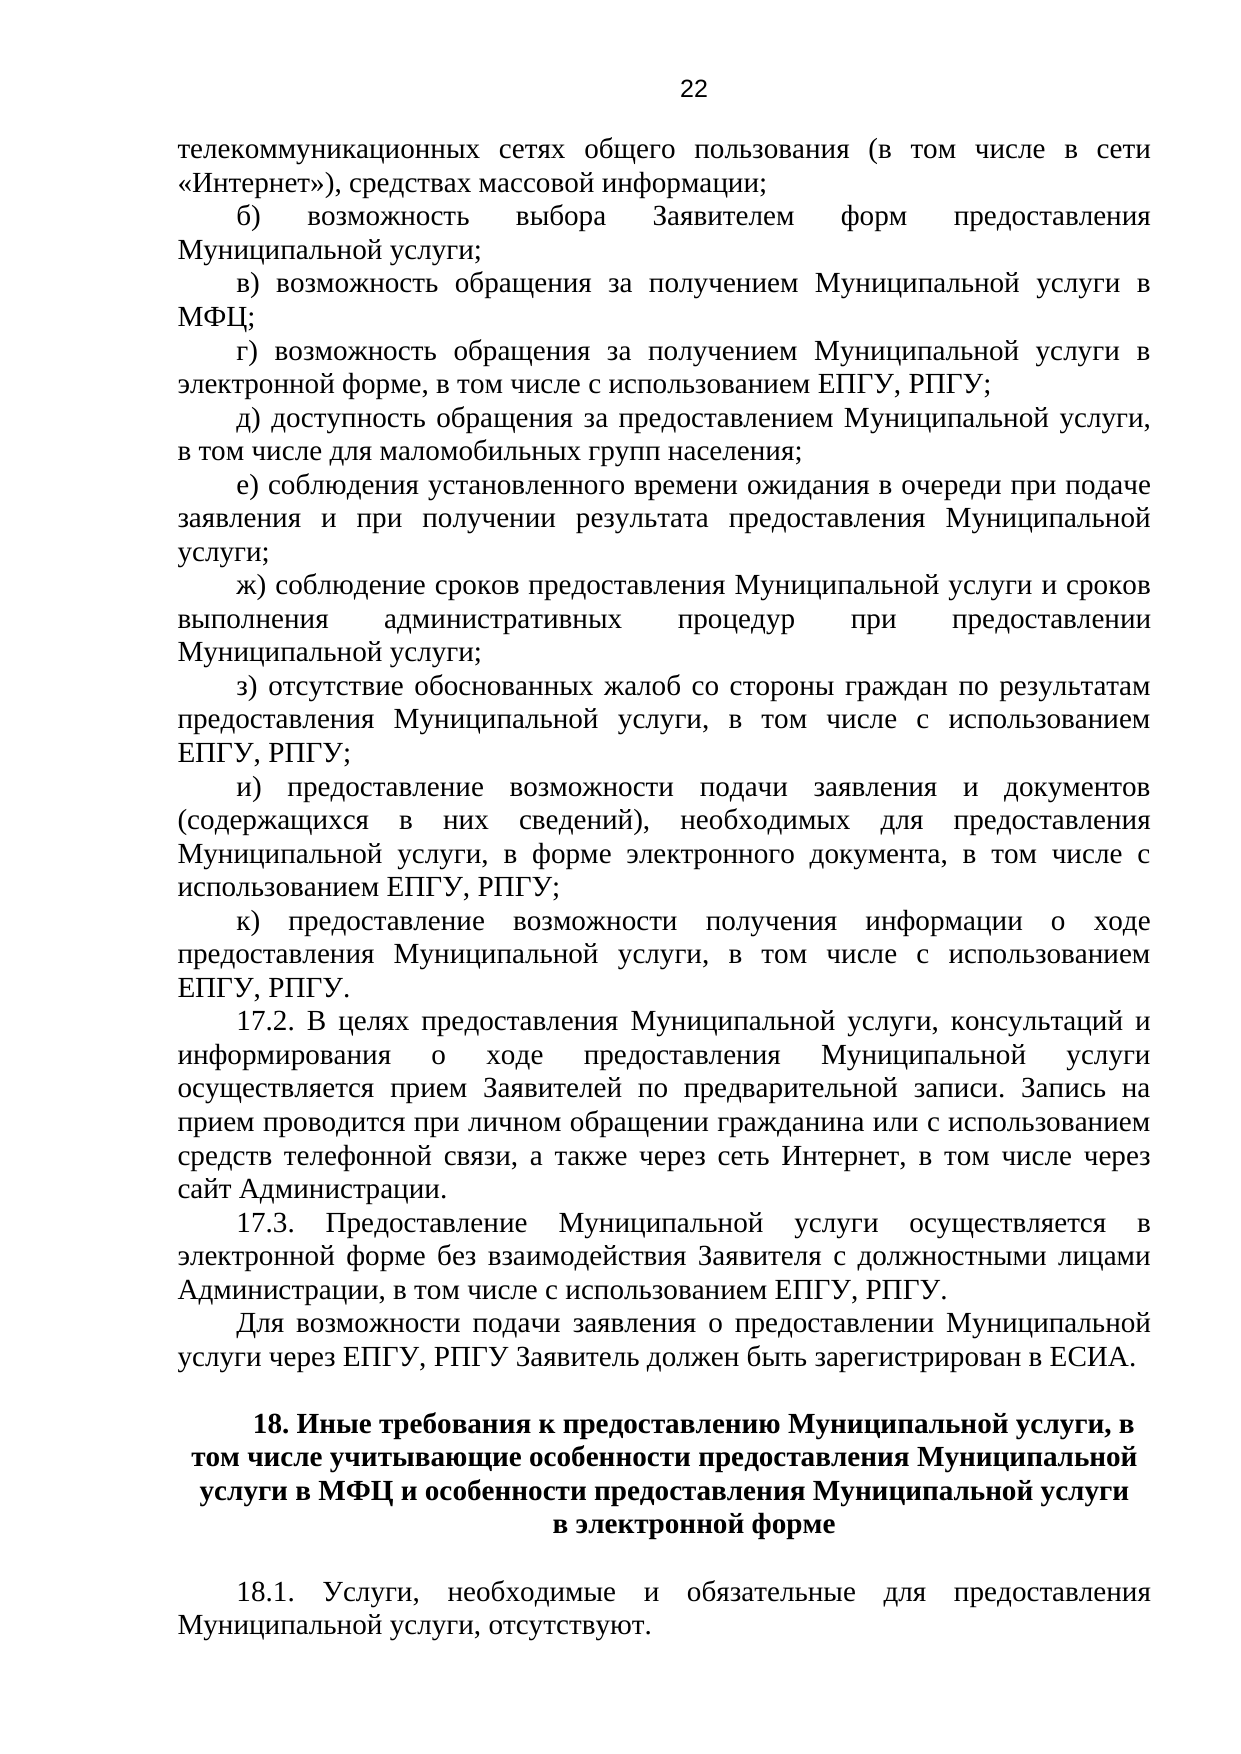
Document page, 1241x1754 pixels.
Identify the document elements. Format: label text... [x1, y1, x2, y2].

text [177, 131, 1152, 198]
text е) соблюдения установленного времени ожидания в очереди при подаче заявления и при получении результата предоставления Муниципальной услуги; [177, 467, 1152, 567]
text 17.2. В целях предоставления Муниципальной услуги, консультаций и информирования о ходе предоставления Муниципальной услуги осуществляется прием Заявителей по предварительной записи. Запись на прием проводится при личном обращении гражданина или с использованием средств телефонной связи, а также через сеть Интернет, в том числе через сайт Администрации. [177, 1003, 1152, 1205]
text 17.3. Предоставление Муниципальной услуги осуществляется в электронной форме без взаимодействия Заявителя с должностными лицами Администрации, в том числе с использованием ЕПГУ, РПГУ. [177, 1205, 1152, 1305]
text г) возможность обращения за получением Муниципальной услуги в электронной форме, в том числе с использованием ЕПГУ, РПГУ; [177, 333, 1152, 400]
text 18. Иные требования к предоставлению Муниципальной услуги, в том числе учитывающие особенности предоставления Муниципальной услуги в МФЦ и особенности предоставления Муниципальной услуги [177, 1406, 1152, 1507]
text з) отсутствие обоснованных жалоб со стороны граждан по результатам предоставления Муниципальной услуги, в том числе с использованием ЕПГУ, РПГУ; [177, 668, 1152, 769]
text в электронной форме [177, 1507, 1152, 1540]
text 18.1. Услуги, необходимые и обязательные для предоставления Муниципальной услуги, отсутствуют. [177, 1574, 1152, 1641]
text ж) соблюдение сроков предоставления Муниципальной услуги и сроков выполнения административных процедур при предоставлении Муниципальной услуги; [177, 567, 1152, 668]
text д) доступность обращения за предоставлением Муниципальной услуги, в том числе для маломобильных групп населения; [177, 400, 1152, 467]
text в) возможность обращения за получением Муниципальной услуги в МФЦ; [177, 266, 1152, 333]
text б) возможность выбора Заявителем форм предоставления Муниципальной услуги; [177, 198, 1152, 266]
text и) предоставление возможности подачи заявления и документов (содержащихся в них сведений), необходимых для предоставления Муниципальной услуги, в форме электронного документа, в том числе с использованием ЕПГУ, РПГУ; [177, 769, 1152, 903]
text к) предоставление возможности получения информации о ходе предоставления Муниципальной услуги, в том числе с использованием ЕПГУ, РПГУ. [177, 903, 1152, 1003]
text Для возможности подачи заявления о предоставлении Муниципальной услуги через ЕПГУ, РПГУ Заявитель должен быть зарегистрирован в ЕСИА. [177, 1305, 1152, 1372]
